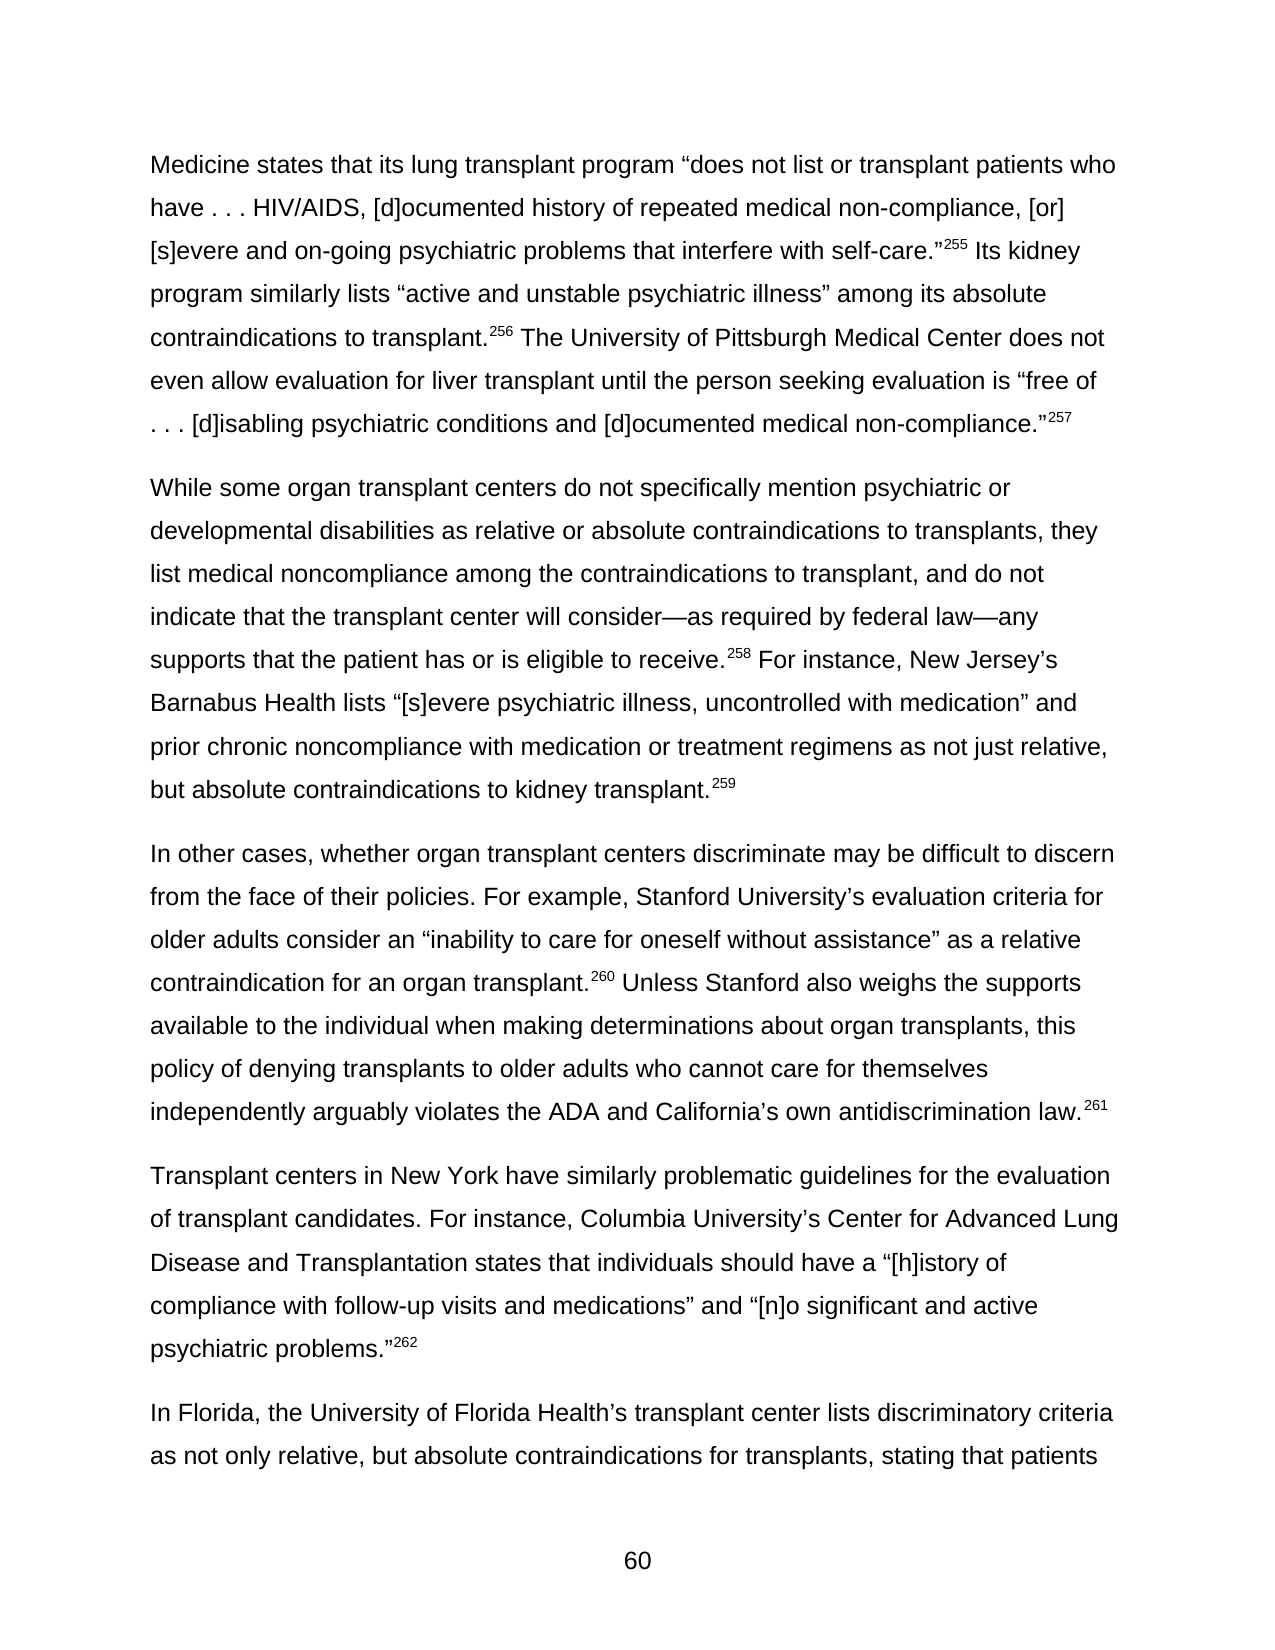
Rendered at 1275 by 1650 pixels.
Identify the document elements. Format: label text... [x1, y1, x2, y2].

text Transplant centers in New York have similarly problematic guidelines for the evaluation of transplant candidates. For instance, Columbia University’s Center for Advanced Lung Disease and Transplantation states that individuals should have a “[h]istory of compliance with follow-up visits and medications” and “[n]o significant and active psychiatric problems.” [150, 1161, 1125, 1362]
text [150, 1398, 1125, 1469]
text While some organ transplant centers do not specifically mention psychiatric or developmental disabilities as relative or absolute contraindications to transplants, they list medical noncompliance among the contraindications to transplant, and do not indicate that the transplant center will consider—as required by federal law—any supports that the patient has or is eligible to receive. For instance, New Jersey’s Barnabus Health lists “[s]evere psychiatric illness, uncontrolled with medication” and prior chronic noncompliance with medication or treatment regimens as not just relative, but absolute contraindications to kidney transplant. [150, 473, 1125, 803]
text In other cases, whether organ transplant centers discriminate may be difficult to discern from the face of their policies. For example, Stanford University’s evaluation criteria for older adults consider an “inability to care for oneself without assistance” as a relative contraindication for an organ transplant. Unless Stanford also weighs the supports available to the individual when making determinations about organ transplants, this policy of denying transplants to older adults who cannot care for themselves independently arguably violates the ADA and California’s own antidiscrimination law. [150, 838, 1125, 1126]
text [150, 150, 1125, 437]
